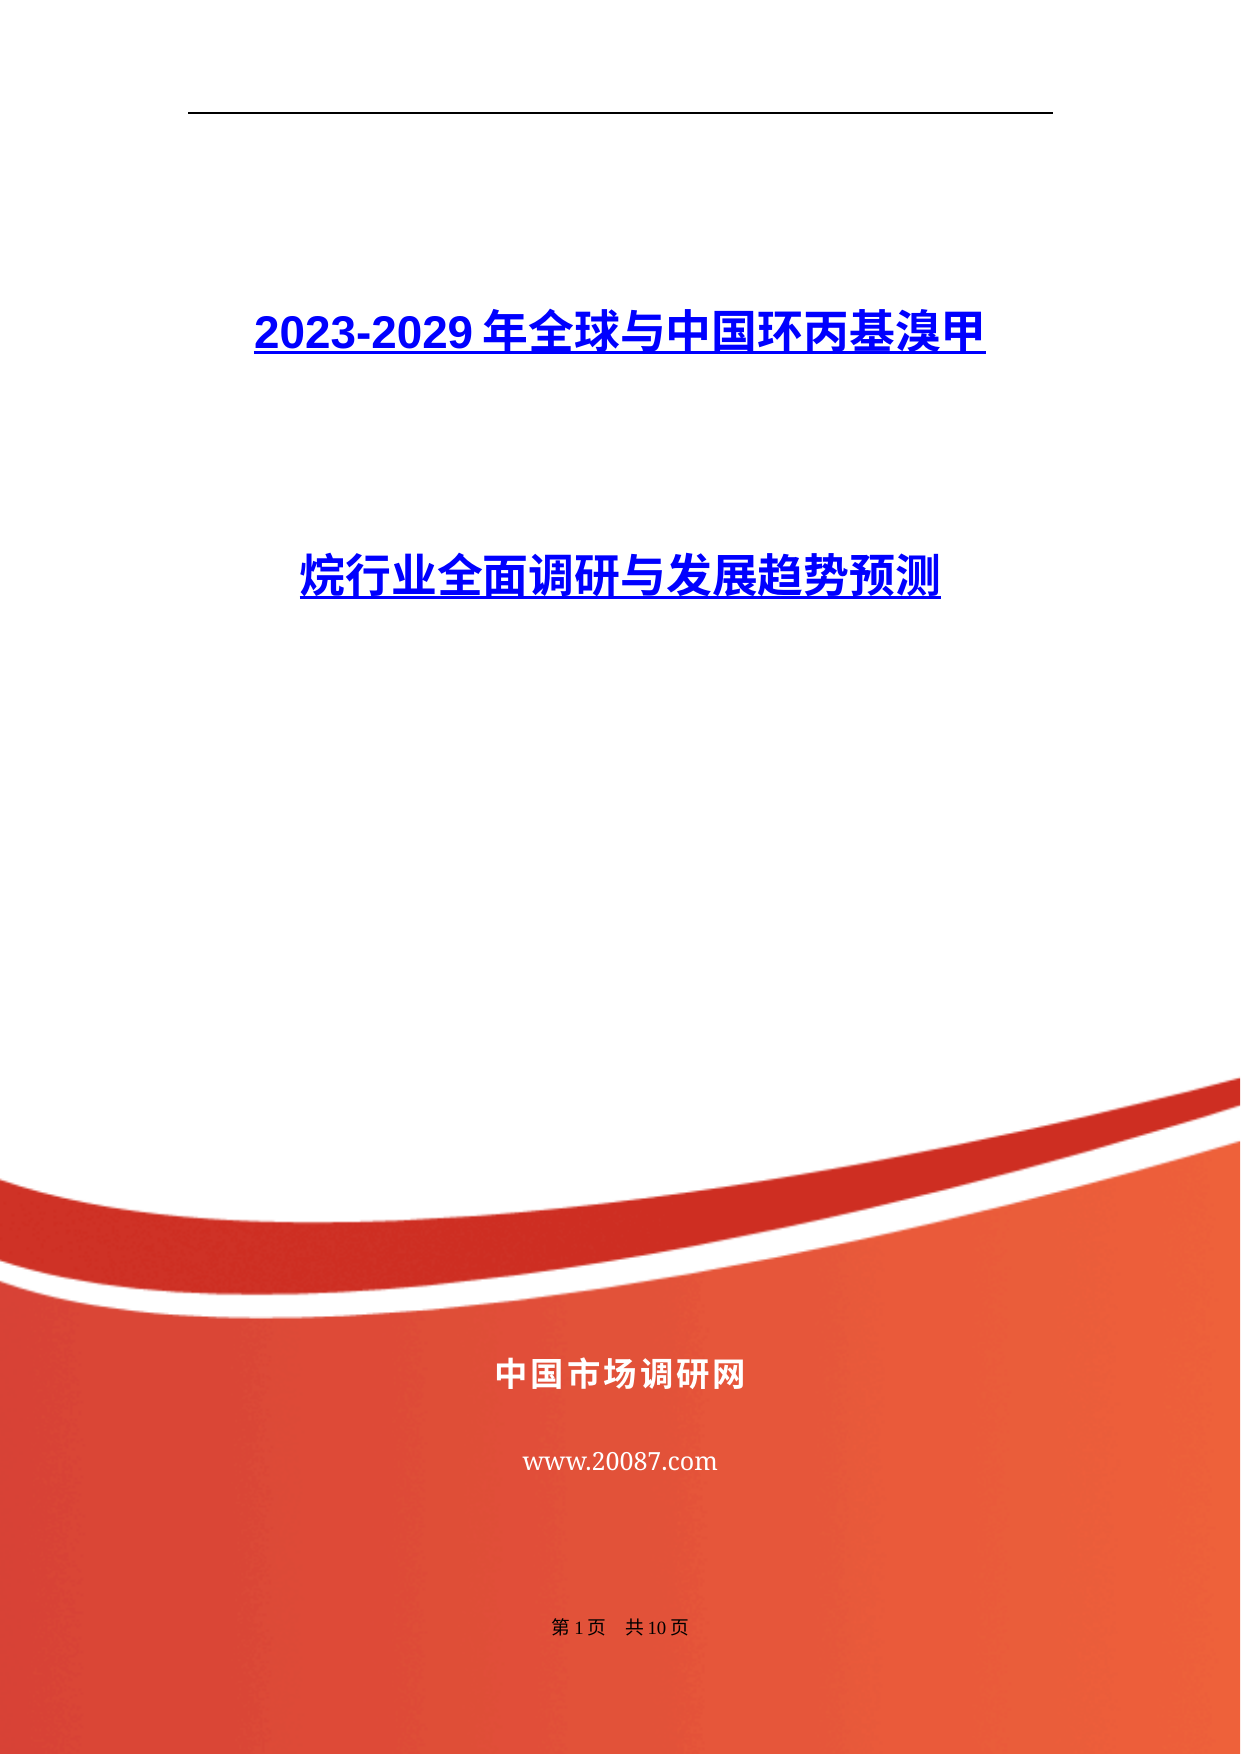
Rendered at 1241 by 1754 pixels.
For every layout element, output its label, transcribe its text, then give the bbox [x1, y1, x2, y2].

subtitle 中国市场调研网 [187, 1339, 1053, 1404]
text www.20087.com [187, 1428, 1053, 1493]
picture [0, 1006, 1241, 1754]
table_header 2023-2029年全球与中国环丙基溴甲烷行业全面调研与发展趋势预测 [188, 207, 1053, 773]
